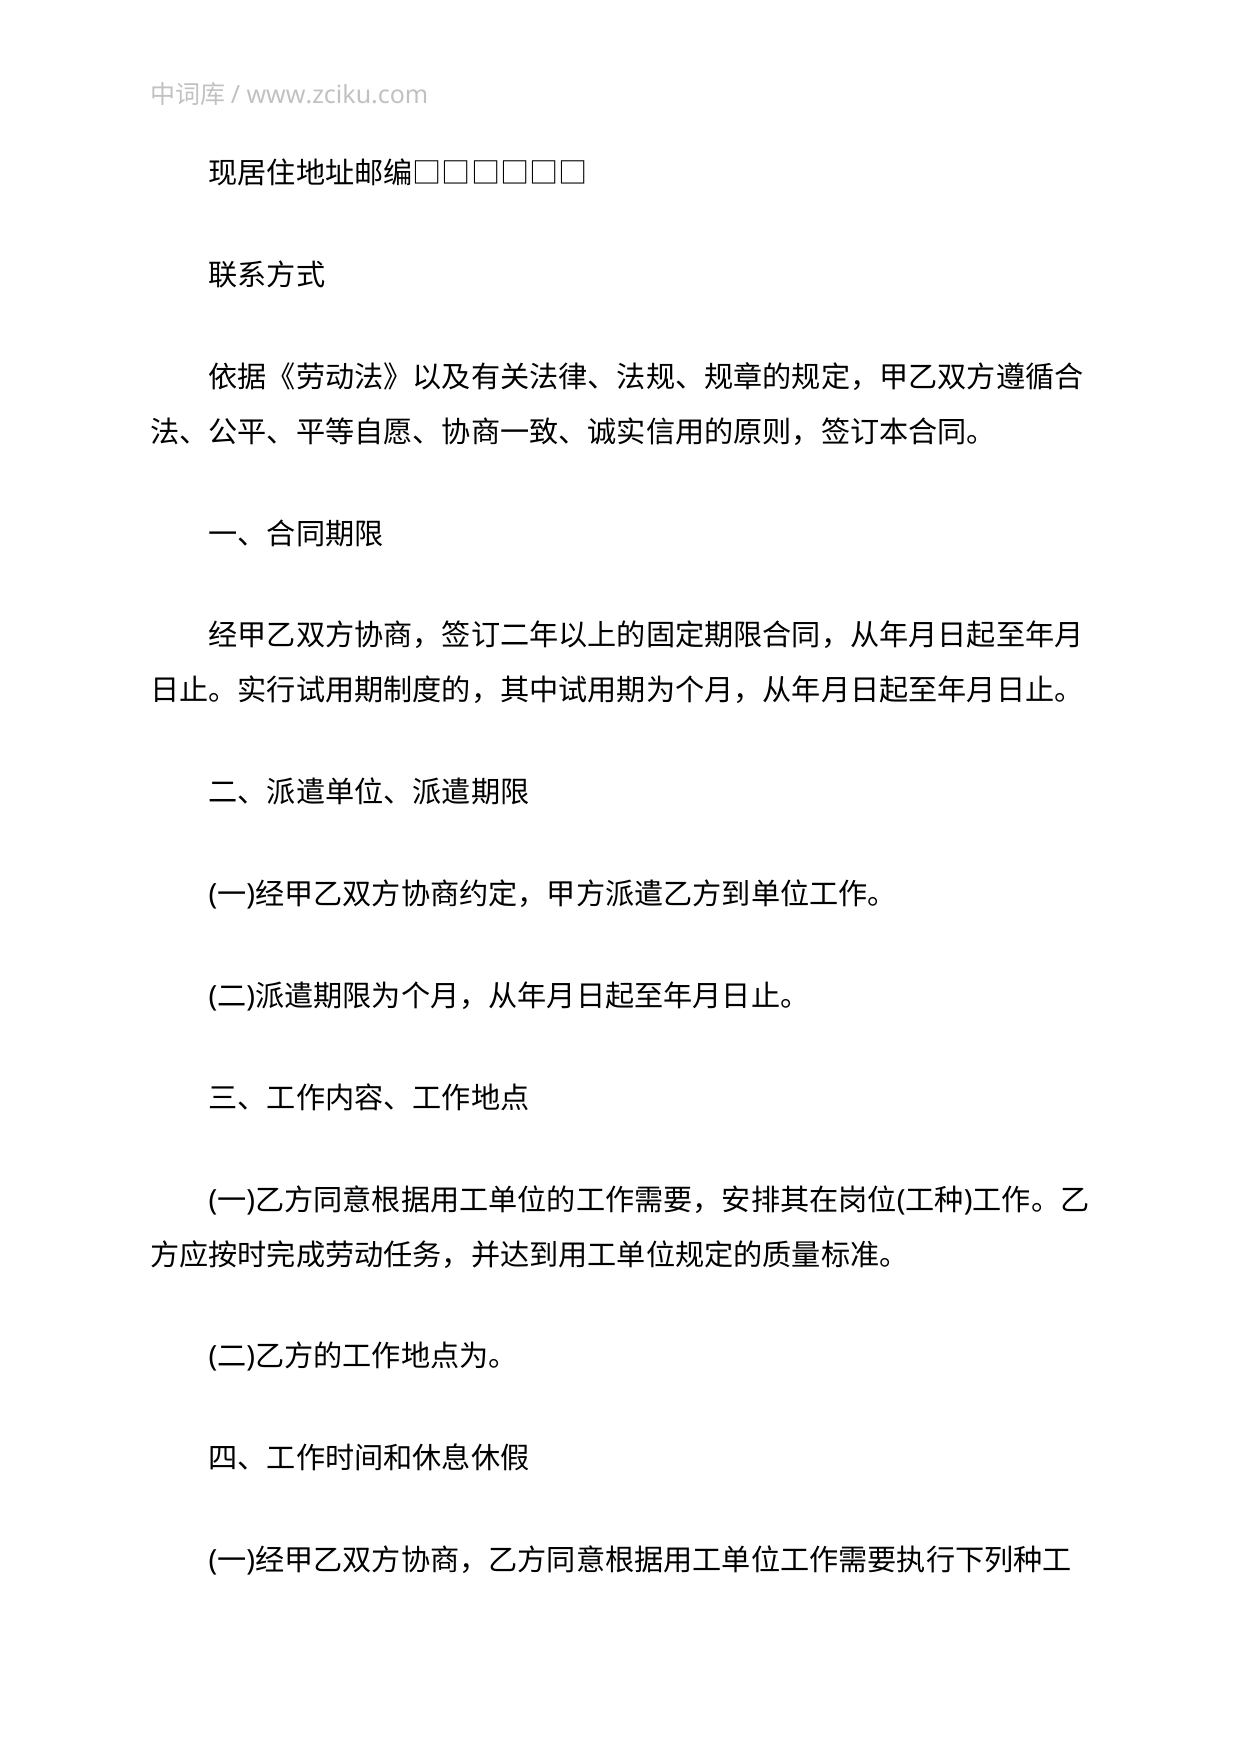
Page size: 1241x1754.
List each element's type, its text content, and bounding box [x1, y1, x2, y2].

text 二、派遣单位、派遣期限 [150, 769, 1090, 811]
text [150, 1537, 1090, 1579]
text 四、工作时间和休息休假 [150, 1435, 1090, 1477]
text 依据《劳动法》以及有关法律、法规、规章的规定，甲乙双方遵循合法、公平、平等自愿、协商一致、诚实信用的原则，签订本合同。 [150, 353, 1090, 451]
text (一)乙方同意根据用工单位的工作需要，安排其在岗位(工种)工作。乙方应按时完成劳动任务，并达到用工单位规定的质量标准。 [150, 1176, 1090, 1273]
text (二)乙方的工作地点为。 [150, 1333, 1090, 1375]
text (二)派遣期限为个月，从年月日起至年月日止。 [150, 972, 1090, 1015]
text 一、合同期限 [150, 510, 1090, 552]
text 联系方式 [150, 252, 1090, 294]
text 现居住地址邮编□□□□□□ [150, 150, 1090, 192]
text (一)经甲乙双方协商约定，甲方派遣乙方到单位工作。 [150, 870, 1090, 913]
text 三、工作内容、工作地点 [150, 1074, 1090, 1117]
text 经甲乙双方协商，签订二年以上的固定期限合同，从年月日起至年月日止。实行试用期制度的，其中试用期为个月，从年月日起至年月日止。 [150, 612, 1090, 709]
